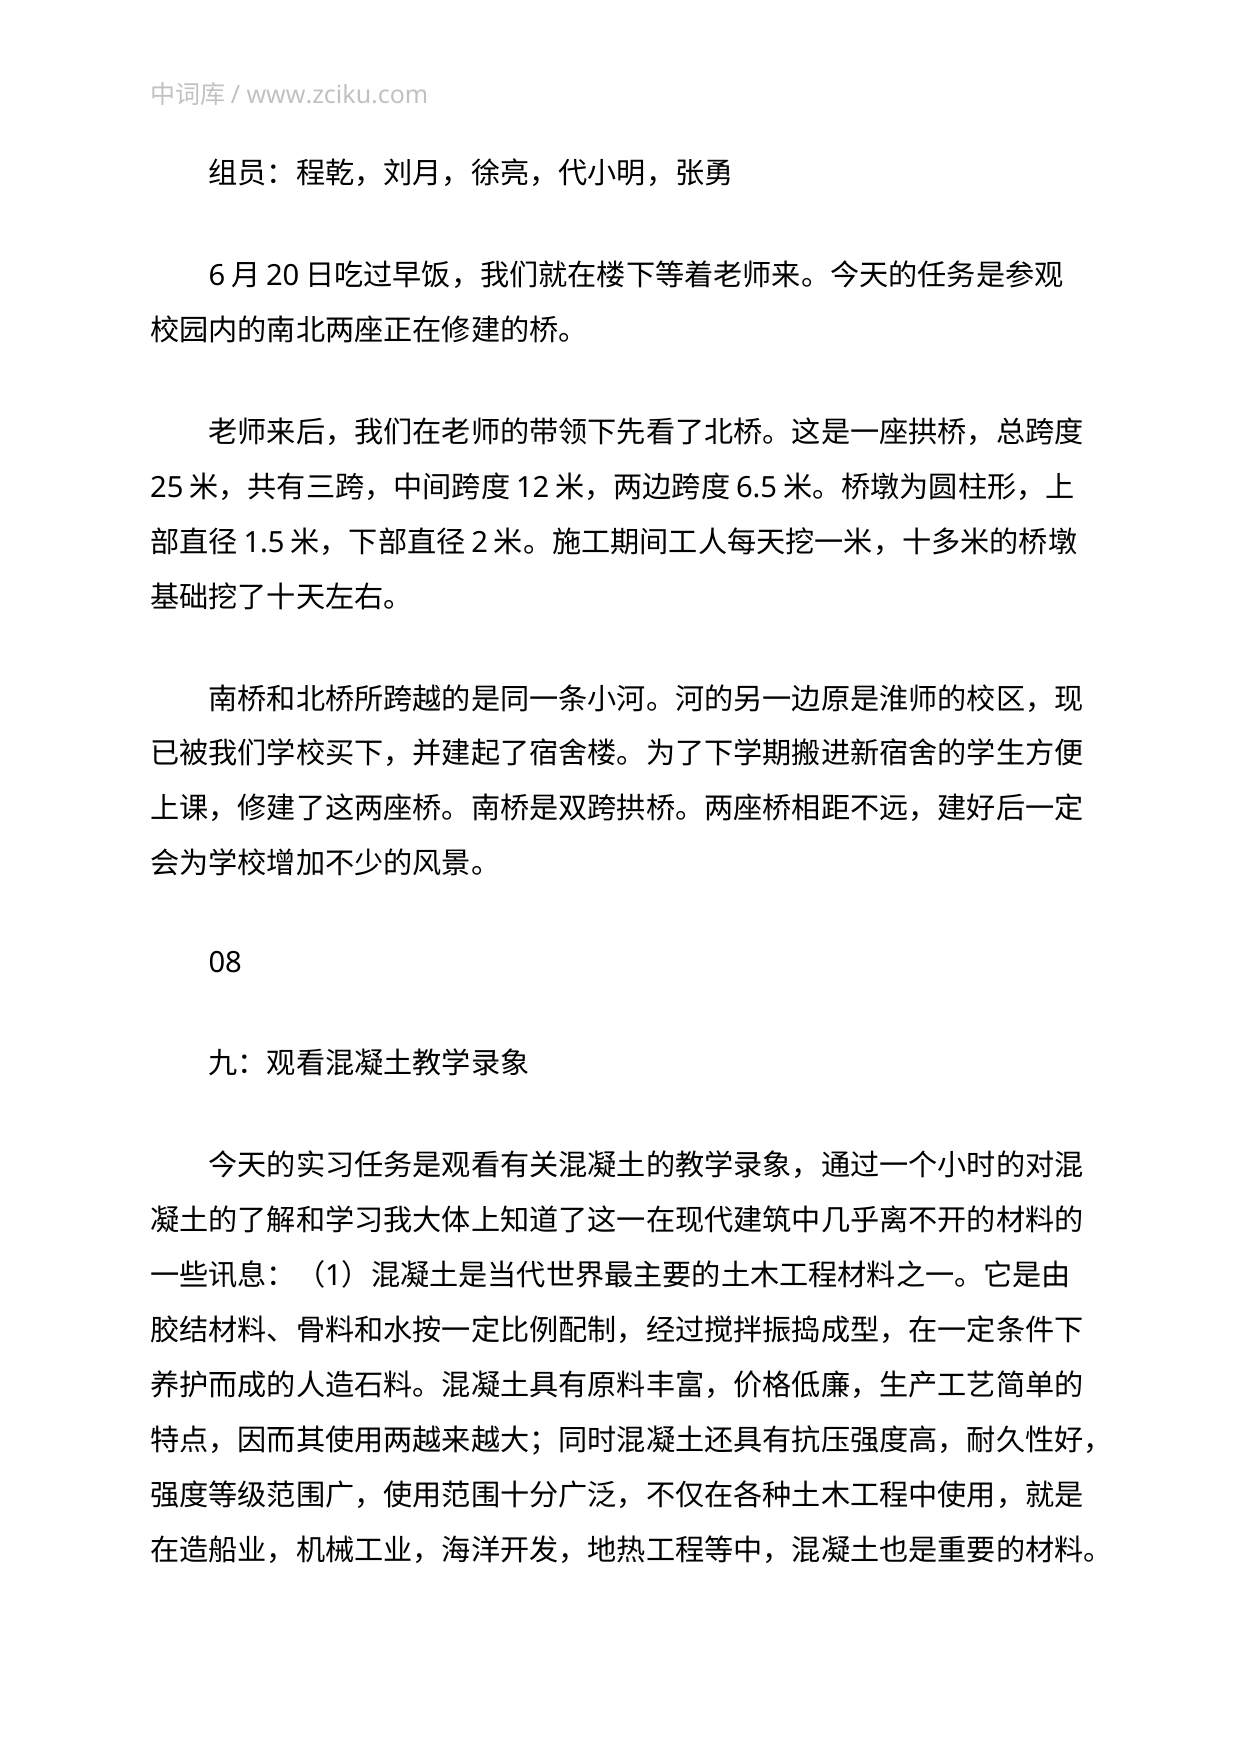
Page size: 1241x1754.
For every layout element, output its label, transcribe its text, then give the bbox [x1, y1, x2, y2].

text 南桥和北桥所跨越的是同一条小河。河的另一边原是淮师的校区，现已被我们学校买下，并建起了宿舍楼。为了下学期搬进新宿舍的学生方便上课，修建了这两座桥。南桥是双跨拱桥。两座桥相距不远，建好后一定会为学校增加不少的风景。 [150, 675, 1090, 882]
text 九：观看混凝土教学录象 [150, 1040, 1090, 1082]
text 组员：程乾，刘月，徐亮，代小明，张勇 [150, 150, 1090, 192]
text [150, 1142, 1090, 1568]
text 6月20日吃过早饭，我们就在楼下等着老师来。今天的任务是参观校园内的南北两座正在修建的桥。 [150, 252, 1090, 349]
text 老师来后，我们在老师的带领下先看了北桥。这是一座拱桥，总跨度25米，共有三跨，中间跨度12米，两边跨度6.5米。桥墩为圆柱形，上部直径1.5米，下部直径2米。施工期间工人每天挖一米，十多米的桥墩基础挖了十天左右。 [150, 408, 1090, 616]
text 08 [150, 942, 1090, 981]
